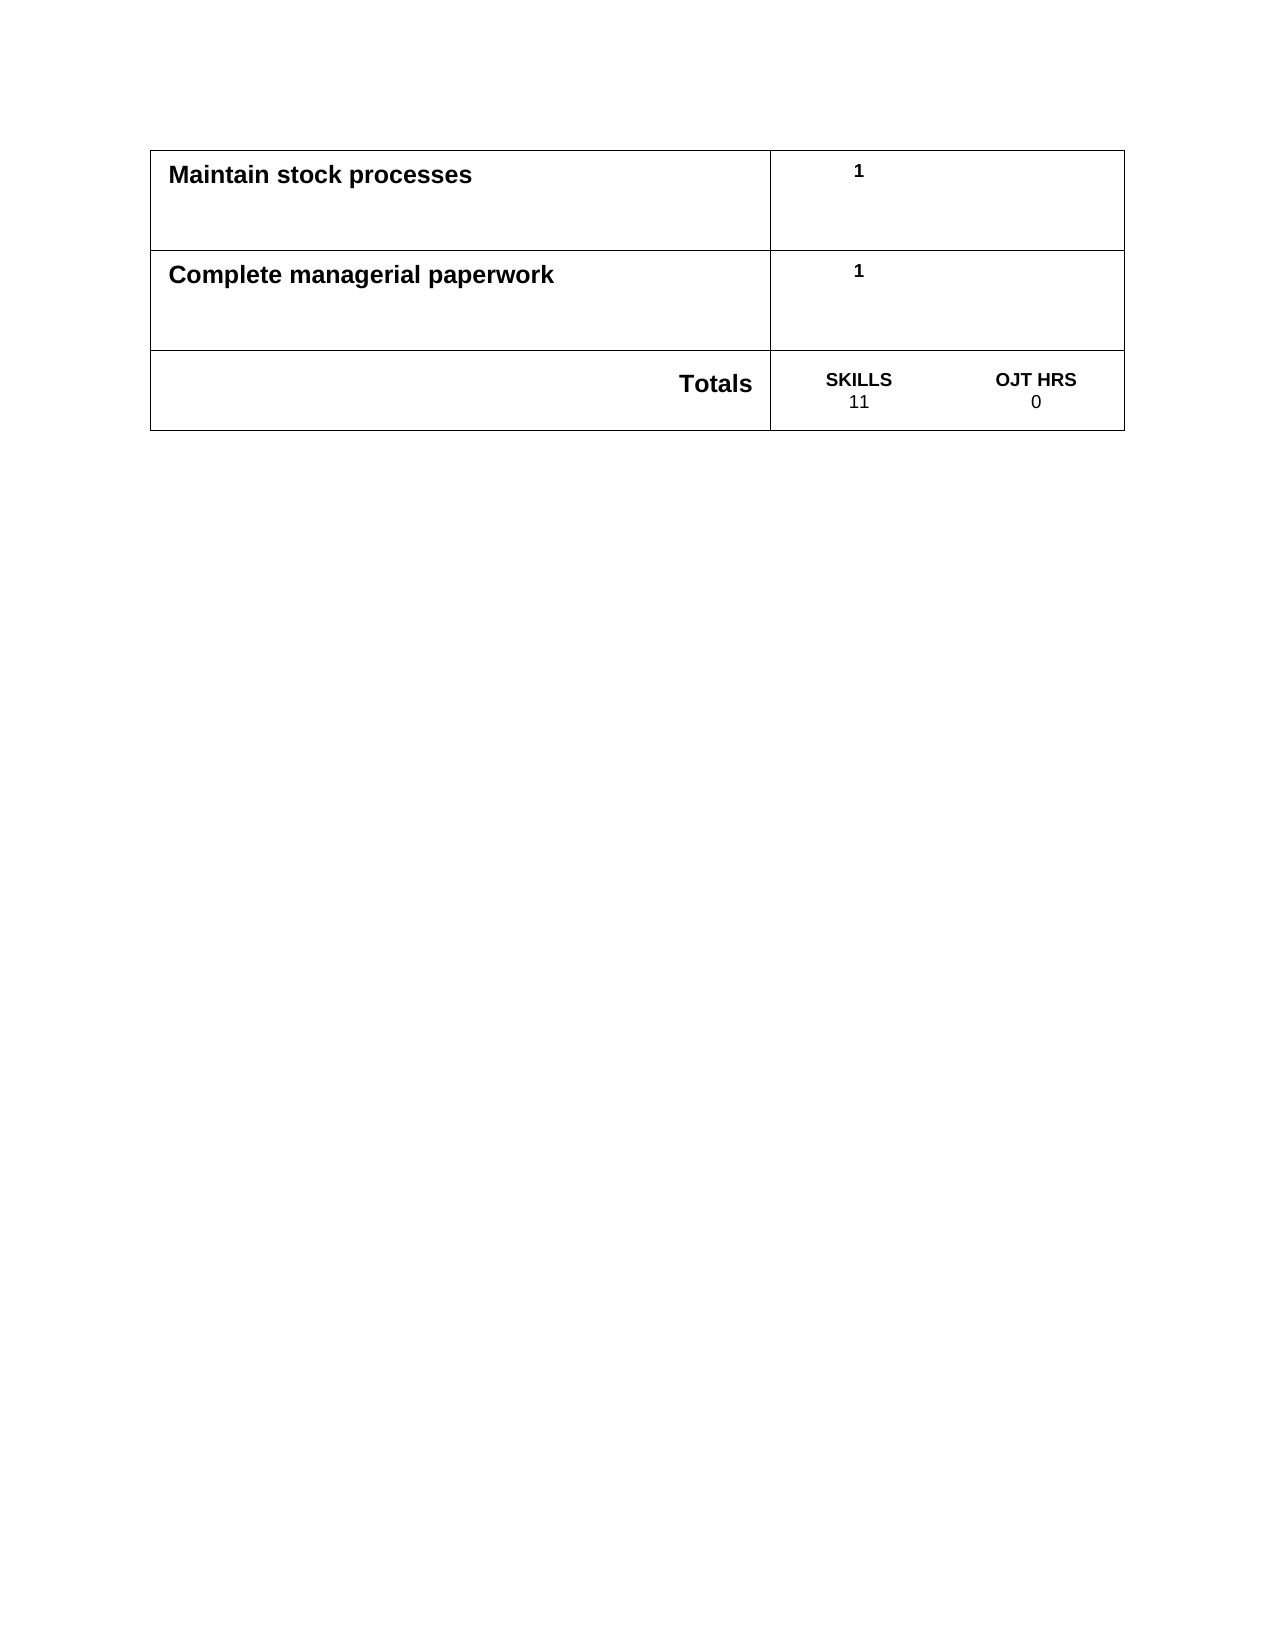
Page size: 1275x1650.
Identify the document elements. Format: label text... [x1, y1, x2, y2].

table_cell Maintain stock processes Check in vendors, pay vendors, and check back stock, including rotation of products. [151, 151, 770, 250]
table_cell 1 [771, 151, 947, 250]
table_cell [948, 251, 1124, 350]
table_cell 1 [771, 251, 947, 350]
table_cell Complete managerial paperwork Balance cash drawers, complete daily paperwork, and make bank deposits. [151, 251, 770, 350]
table_cell OJT HRS 0 [948, 351, 1124, 430]
table_cell [948, 151, 1124, 250]
table_cell Totals [151, 351, 770, 430]
table_cell SKILLS 11 [771, 351, 947, 430]
